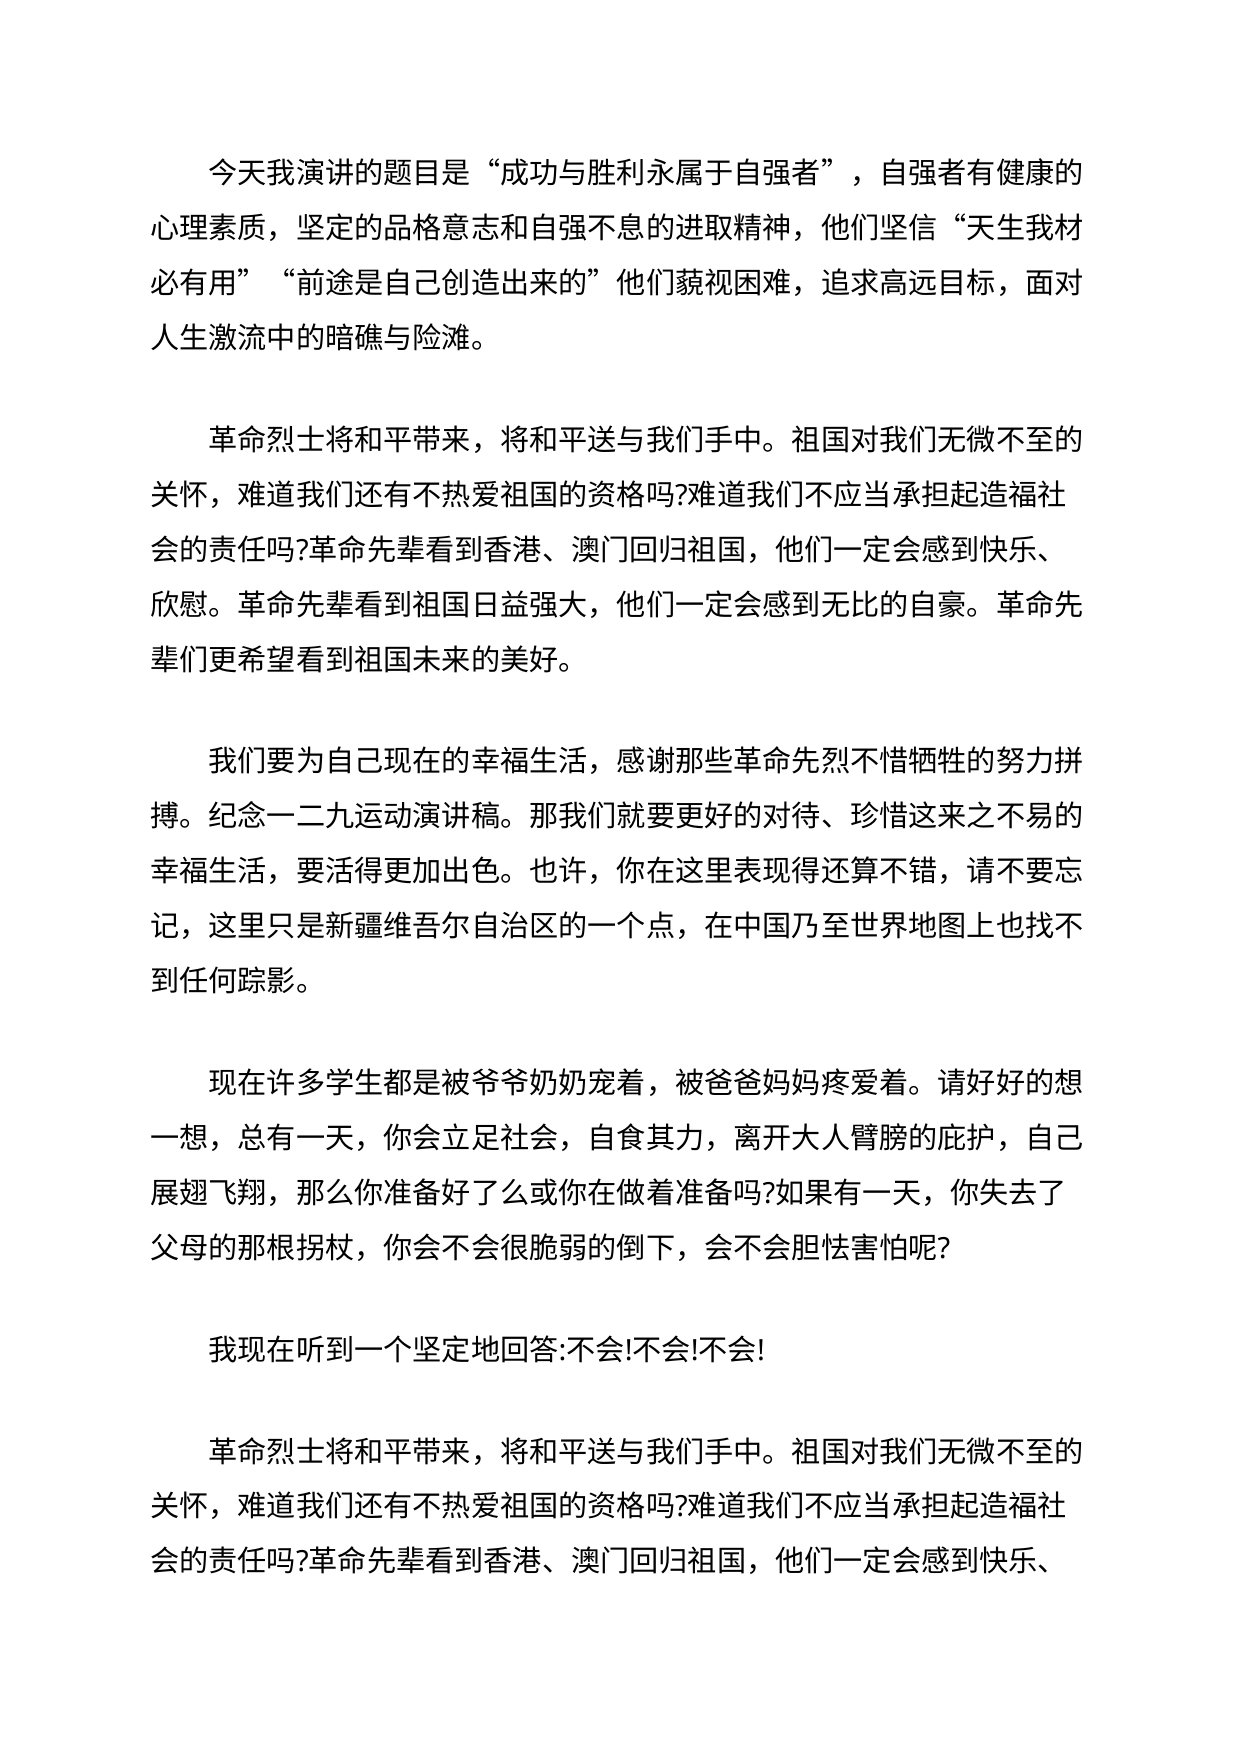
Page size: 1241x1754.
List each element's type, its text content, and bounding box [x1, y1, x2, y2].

text 现在许多学生都是被爷爷奶奶宠着，被爸爸妈妈疼爱着。请好好的想一想，总有一天，你会立足社会，自食其力，离开大人臂膀的庇护，自己展翅飞翔，那么你准备好了么或你在做着准备吗?如果有一天，你失去了父母的那根拐杖，你会不会很脆弱的倒下，会不会胆怯害怕呢? [150, 1059, 1090, 1267]
text 革命烈士将和平带来，将和平送与我们手中。祖国对我们无微不至的关怀，难道我们还有不热爱祖国的资格吗?难道我们不应当承担起造福社会的责任吗?革命先辈看到香港、澳门回归祖国，他们一定会感到快乐、欣慰。革命先辈看到祖国日益强大，他们一定会感到无比的自豪。革命先辈们更希望看到祖国未来的美好。 [150, 416, 1090, 678]
text 我现在听到一个坚定地回答:不会!不会!不会! [150, 1326, 1090, 1368]
text 我们要为自己现在的幸福生活，感谢那些革命先烈不惜牺牲的努力拼搏。纪念一二九运动演讲稿。那我们就要更好的对待、珍惜这来之不易的幸福生活，要活得更加出色。也许，你在这里表现得还算不错，请不要忘记，这里只是新疆维吾尔自治区的一个点，在中国乃至世界地图上也找不到任何踪影。 [150, 738, 1090, 1000]
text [150, 1428, 1090, 1580]
text 今天我演讲的题目是“成功与胜利永属于自强者”，自强者有健康的心理素质，坚定的品格意志和自强不息的进取精神，他们坚信“天生我材必有用”“前途是自己创造出来的”他们藐视困难，追求高远目标，面对人生激流中的暗礁与险滩。 [150, 150, 1090, 357]
